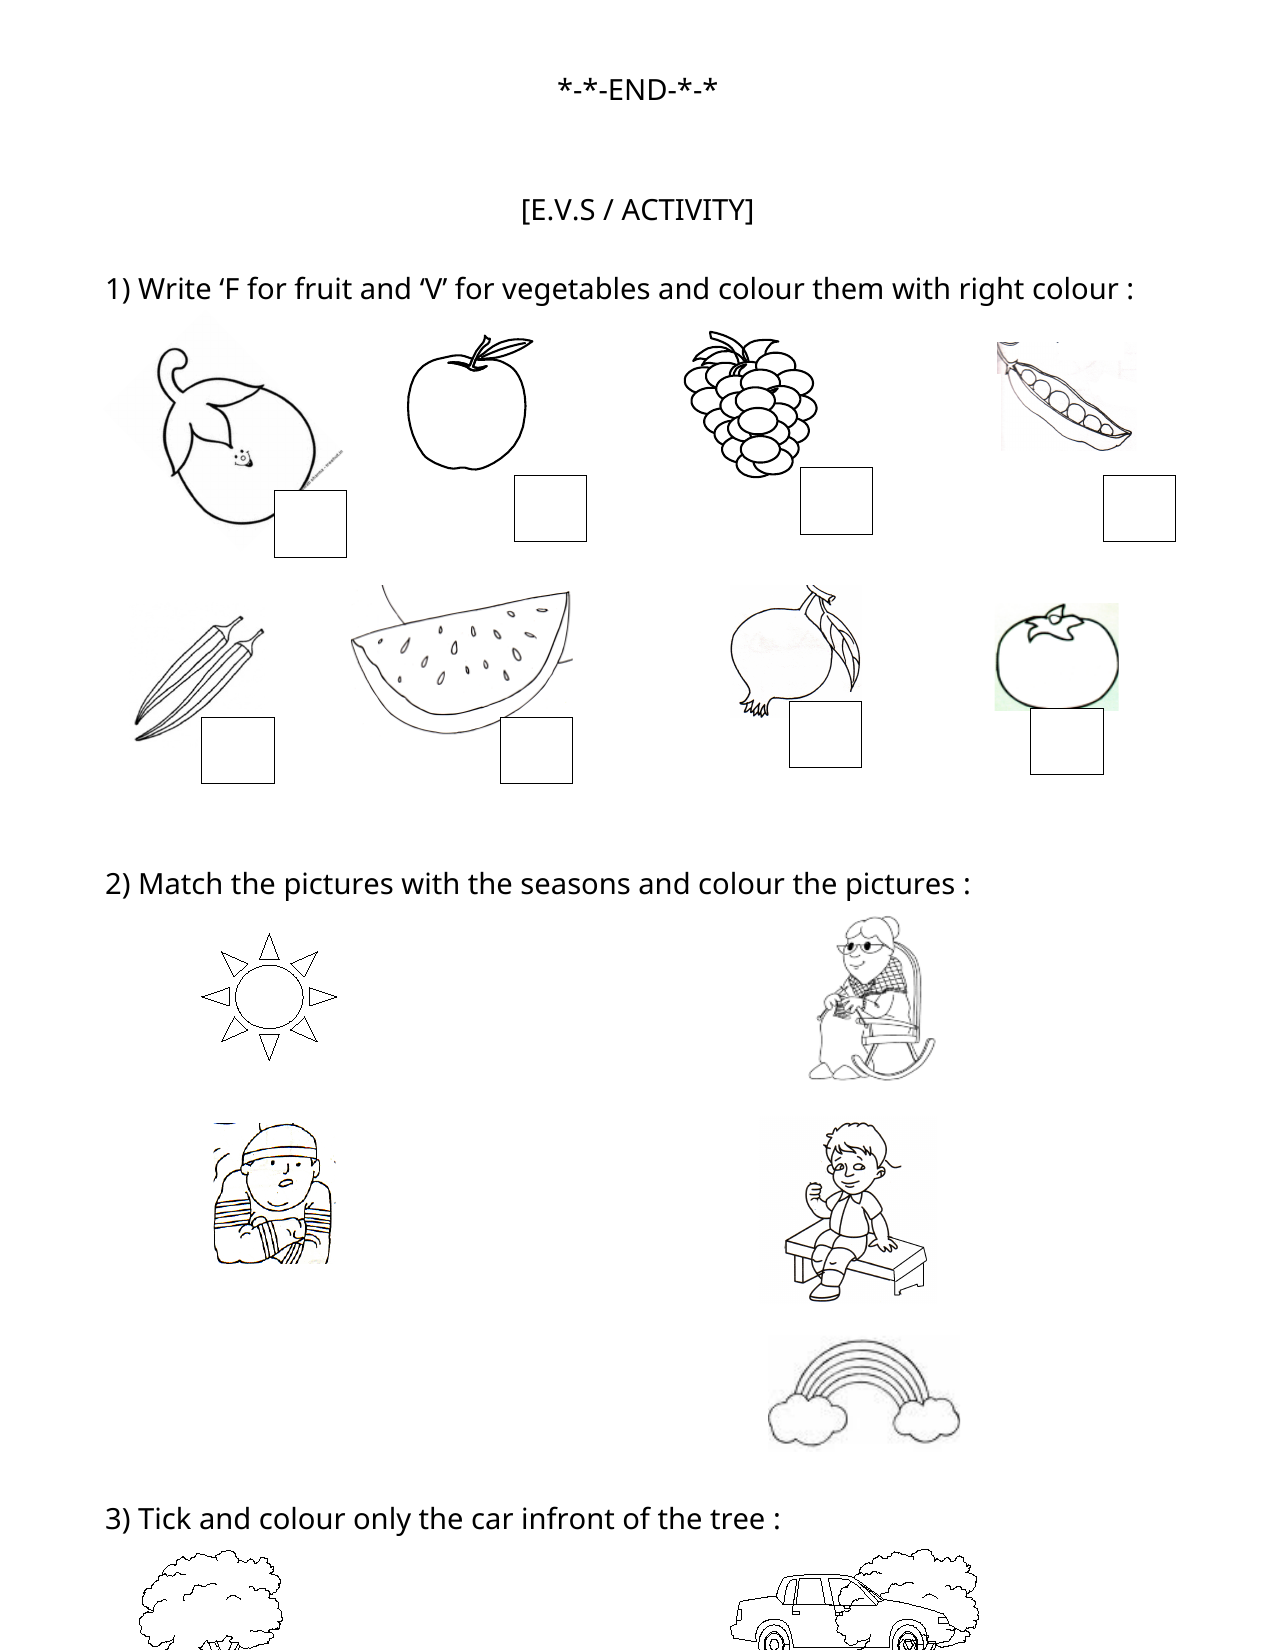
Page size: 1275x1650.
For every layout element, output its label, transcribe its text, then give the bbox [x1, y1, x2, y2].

picture [768, 1334, 961, 1452]
text [E.V.S / ACTIVITY] [105, 189, 1170, 228]
text *-*-END-*-* [105, 70, 1170, 109]
picture [128, 602, 266, 748]
picture [807, 908, 937, 1089]
picture [213, 1123, 336, 1264]
picture [729, 585, 862, 718]
picture [997, 342, 1137, 451]
picture [758, 1116, 937, 1304]
text 3) Tick and colour only the car infront of the tree : [105, 1498, 1170, 1538]
text 1) Write ‘F for fruit and ‘V’ for vegetables and colour them with right colour : [105, 268, 1170, 308]
picture [350, 585, 573, 737]
picture [994, 603, 1119, 711]
picture [103, 310, 343, 551]
text 2) Match the pictures with the seasons and colour the pictures : [105, 863, 1170, 903]
